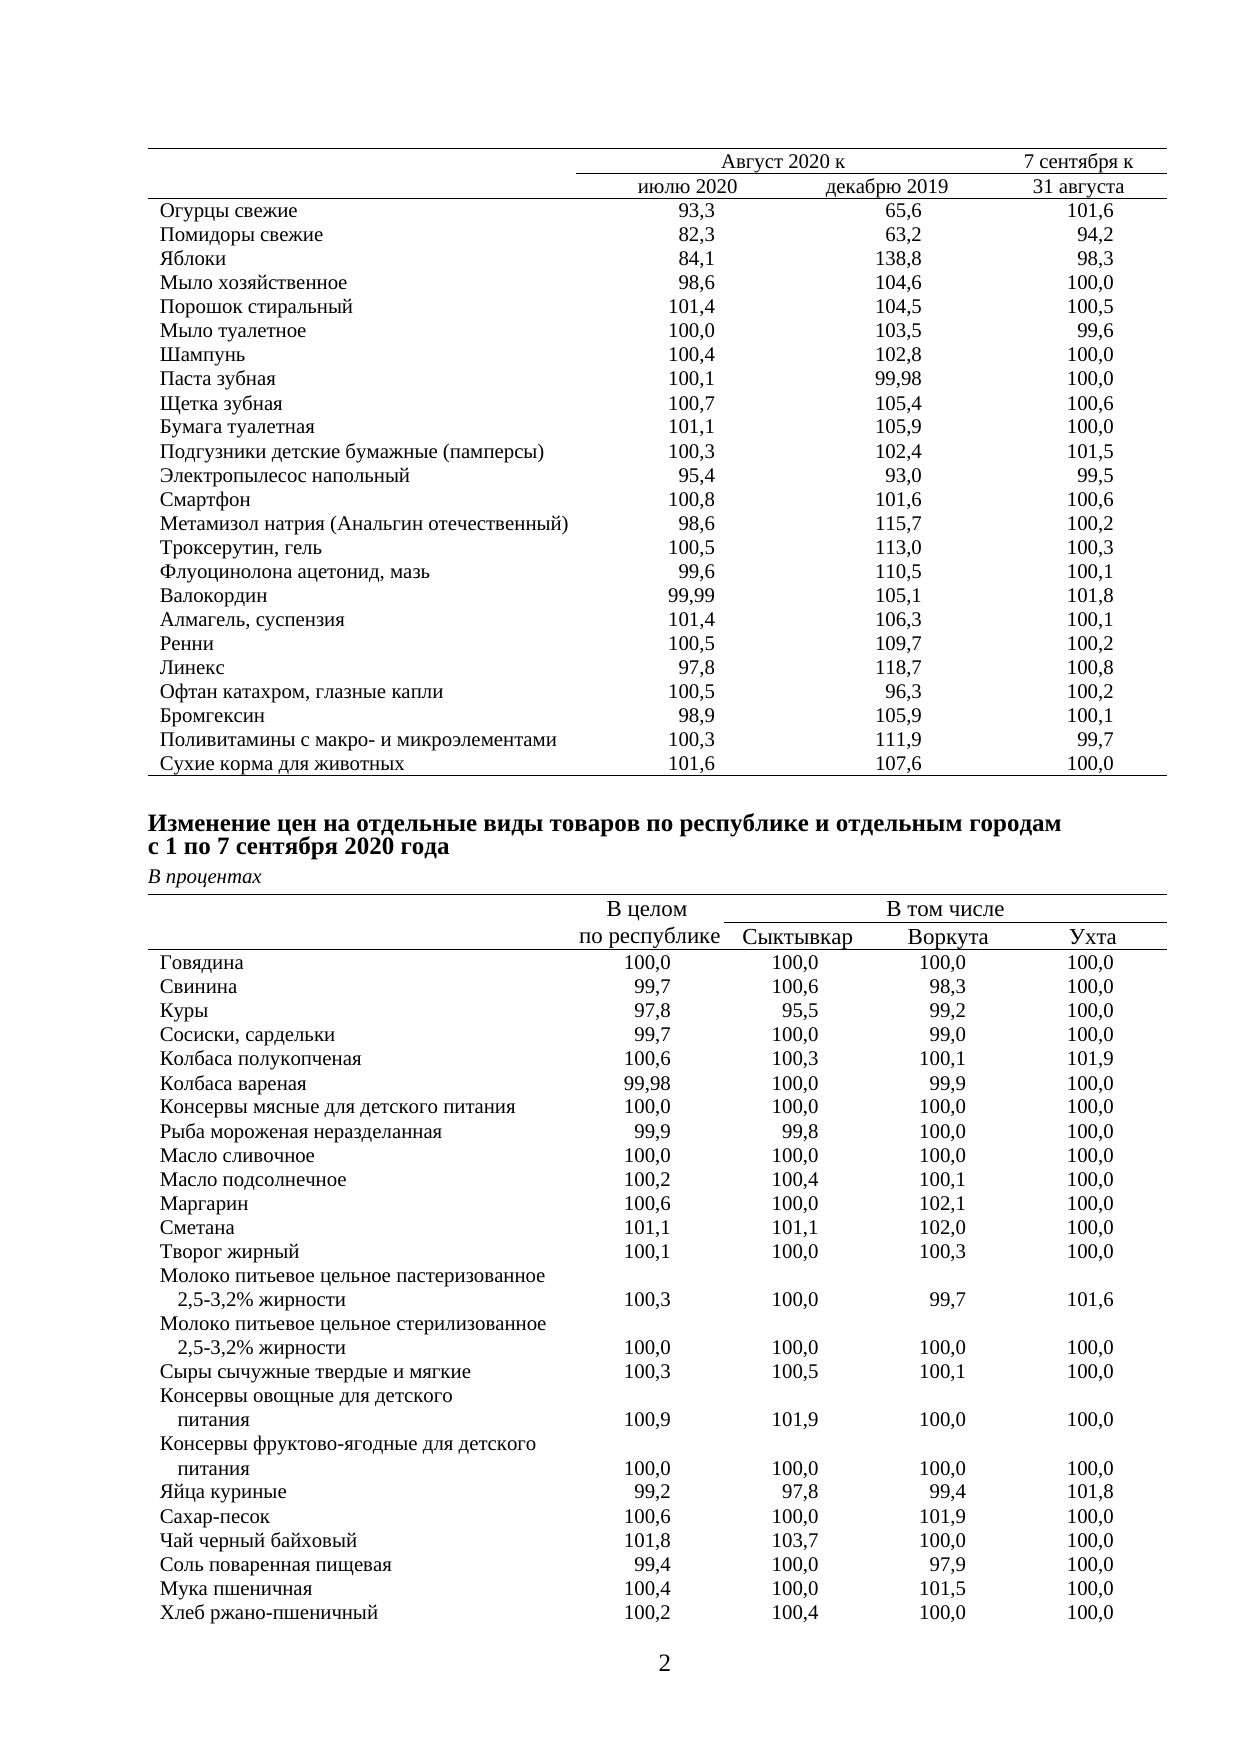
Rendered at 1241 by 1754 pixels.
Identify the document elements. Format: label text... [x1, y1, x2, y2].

table_cell 100,0 [1019, 1383, 1167, 1431]
table_cell Мыло хозяйственное [148, 270, 576, 294]
table_cell Помидоры свежие [148, 222, 576, 246]
table_cell 98,6 [576, 270, 768, 294]
table_cell Сухие корма для животных [148, 751, 576, 775]
table_cell Линекс [148, 655, 576, 679]
table_cell 100,0 [576, 318, 768, 342]
table_cell 101,8 [576, 1528, 724, 1552]
table_cell 101,6 [768, 487, 974, 511]
table_cell 100,3 [576, 1359, 724, 1383]
table_cell Куры [148, 998, 576, 1022]
table_cell Сметана [148, 1215, 576, 1239]
table_cell Консервы фруктово-ягодные для детского питания [148, 1431, 576, 1479]
table_cell Бумага туалетная [148, 415, 576, 438]
table_cell 101,1 [576, 1215, 724, 1239]
table_cell 97,9 [871, 1552, 1019, 1576]
table_cell 82,3 [576, 222, 768, 246]
table_cell Сахар-песок [148, 1504, 576, 1528]
table_cell 100,0 [724, 1191, 871, 1215]
table_cell 100,0 [724, 1311, 871, 1359]
table_cell Яйца куриные [148, 1480, 576, 1503]
table_cell 100,6 [975, 390, 1167, 414]
table_cell 107,6 [768, 751, 974, 775]
table_cell 100,5 [576, 535, 768, 559]
table_cell 101,9 [1019, 1046, 1167, 1070]
table_cell 100,0 [1019, 1070, 1167, 1094]
table_cell 106,3 [768, 607, 974, 631]
table_cell 100,0 [724, 1576, 871, 1600]
table_cell 101,6 [975, 199, 1167, 222]
table_cell 98,9 [576, 703, 768, 727]
table_cell 104,6 [768, 270, 974, 294]
table_cell 99,9 [576, 1119, 724, 1143]
table_cell 99,7 [576, 974, 724, 998]
table_cell 99,7 [975, 727, 1167, 751]
table_cell 100,0 [871, 1143, 1019, 1167]
table_cell Ренни [148, 631, 576, 655]
table_cell 100,0 [724, 1022, 871, 1046]
table_header Август 2020 к [576, 149, 974, 173]
table_cell 100,2 [975, 511, 1167, 535]
table_cell 100,3 [576, 439, 768, 463]
table_cell 97,8 [576, 655, 768, 679]
table_cell 100,0 [724, 1095, 871, 1118]
table_cell 95,4 [576, 463, 768, 487]
table_cell 100,4 [724, 1167, 871, 1191]
table_cell Ухта [1019, 923, 1167, 949]
table_cell 105,4 [768, 390, 974, 414]
table_cell 100,8 [576, 487, 768, 511]
table_cell 99,2 [871, 998, 1019, 1022]
table_cell 100,0 [1019, 1022, 1167, 1046]
table_cell 101,5 [975, 439, 1167, 463]
table_cell 100,5 [724, 1359, 871, 1383]
table_cell 100,0 [1019, 974, 1167, 998]
table_cell 65,6 [768, 199, 974, 222]
table_cell 110,5 [768, 559, 974, 583]
table_cell Воркута [871, 923, 1019, 949]
table_cell 101,6 [1019, 1263, 1167, 1311]
table_cell 100,0 [724, 1070, 871, 1094]
table_cell 100,2 [576, 1600, 724, 1624]
table_header Изменение цен на отдельные виды товаров по республике и отдельным городам c 1 по 7 сентября 2020 года В процентах [148, 807, 1167, 894]
table_cell 93,3 [576, 199, 768, 222]
table_cell 100,0 [1019, 1431, 1167, 1479]
table_cell 100,0 [871, 1600, 1019, 1624]
table_cell В целом по республике [576, 895, 724, 949]
table_cell 100,0 [975, 751, 1167, 775]
table_cell Молоко питьевое цельное стерилизованное 2,5-3,2% жирности [148, 1311, 576, 1359]
table_cell 100,0 [1019, 1600, 1167, 1624]
table_cell 100,2 [576, 1167, 724, 1191]
table_cell 100,5 [975, 294, 1167, 318]
table_cell 100,6 [975, 487, 1167, 511]
table_cell 100,0 [871, 1528, 1019, 1552]
table_cell 98,3 [975, 246, 1167, 270]
table_cell 100,0 [724, 1239, 871, 1263]
table_cell Алмагель, суспензия [148, 607, 576, 631]
table_cell июлю 2020 [576, 174, 768, 198]
table_cell 100,3 [576, 1263, 724, 1311]
table_cell 100,0 [1019, 1552, 1167, 1576]
table_cell 103,7 [724, 1528, 871, 1552]
table_cell 100,0 [975, 342, 1167, 366]
table_cell Маргарин [148, 1191, 576, 1215]
table_cell 100,0 [1019, 1359, 1167, 1383]
table_header [148, 149, 576, 198]
table_cell 100,6 [576, 1504, 724, 1528]
table_cell 101,9 [871, 1504, 1019, 1528]
table_cell 99,6 [576, 559, 768, 583]
table_cell 100,0 [1019, 1528, 1167, 1552]
table_cell 100,1 [975, 559, 1167, 583]
table_cell 100,0 [975, 270, 1167, 294]
table_cell 101,8 [975, 583, 1167, 607]
table_cell Щетка зубная [148, 390, 576, 414]
table_cell 105,1 [768, 583, 974, 607]
table_cell Офтан катахром, глазные капли [148, 679, 576, 703]
table_cell 100,1 [576, 1239, 724, 1263]
table_cell 100,1 [871, 1167, 1019, 1191]
table_cell 100,1 [871, 1046, 1019, 1070]
table_cell 138,8 [768, 246, 974, 270]
table_cell 100,8 [975, 655, 1167, 679]
table_cell 63,2 [768, 222, 974, 246]
table_cell Метамизол натрия (Анальгин отечественный) [148, 511, 576, 535]
table_cell 100,6 [576, 1191, 724, 1215]
table_cell 101,1 [576, 415, 768, 438]
table_cell Валокордин [148, 583, 576, 607]
table_cell Рыба мороженая неразделанная [148, 1119, 576, 1143]
table_cell Молоко питьевое цельное пастеризованное 2,5-3,2% жирности [148, 1263, 576, 1311]
table_cell 99,9 [871, 1070, 1019, 1094]
table_cell 100,0 [724, 1504, 871, 1528]
table_cell 100,2 [975, 631, 1167, 655]
table_cell 100,0 [576, 1311, 724, 1359]
table_cell Консервы овощные для детского питания [148, 1383, 576, 1431]
table_cell 99,2 [576, 1480, 724, 1503]
table_cell Сыктывкар [724, 923, 871, 949]
table_cell 100,3 [871, 1239, 1019, 1263]
table_cell Свинина [148, 974, 576, 998]
table_cell 99,7 [576, 1022, 724, 1046]
table_cell 100,0 [871, 950, 1019, 974]
table_cell Паста зубная [148, 366, 576, 390]
table_cell 102,8 [768, 342, 974, 366]
table_cell 100,0 [724, 1263, 871, 1311]
table_cell Масло подсолнечное [148, 1167, 576, 1191]
table_cell 95,5 [724, 998, 871, 1022]
table_cell Сосиски, сардельки [148, 1022, 576, 1046]
table_cell 100,0 [576, 1431, 724, 1479]
table_cell 99,5 [975, 463, 1167, 487]
table_cell Колбаса вареная [148, 1070, 576, 1094]
table_cell декабрю 2019 [768, 174, 974, 198]
table_cell 100,0 [1019, 950, 1167, 974]
table_cell 99,98 [768, 366, 974, 390]
table_cell 98,3 [871, 974, 1019, 998]
table_cell Говядина [148, 950, 576, 974]
table_cell 84,1 [576, 246, 768, 270]
table_cell Бромгексин [148, 703, 576, 727]
table_cell 99,4 [576, 1552, 724, 1576]
table_cell 101,1 [724, 1215, 871, 1239]
table_cell 101,5 [871, 1576, 1019, 1600]
table_cell 100,0 [1019, 1119, 1167, 1143]
table_cell 99,6 [975, 318, 1167, 342]
table_cell 100,0 [576, 1095, 724, 1118]
table_cell 100,0 [1019, 1504, 1167, 1528]
table_cell 100,0 [576, 1143, 724, 1167]
table_cell 100,0 [724, 1431, 871, 1479]
table_cell 118,7 [768, 655, 974, 679]
table_cell 100,0 [871, 1119, 1019, 1143]
table_cell 101,6 [576, 751, 768, 775]
table_cell Поливитамины с макро- и микроэлементами [148, 727, 576, 751]
table_cell Хлеб ржано-пшеничный [148, 1600, 576, 1624]
table_cell Мука пшеничная [148, 1576, 576, 1600]
table_cell Смартфон [148, 487, 576, 511]
table_cell 99,99 [576, 583, 768, 607]
table_cell Огурцы свежие [148, 199, 576, 222]
table_cell 100,9 [576, 1383, 724, 1431]
table_cell 99,8 [724, 1119, 871, 1143]
table_cell 100,6 [724, 974, 871, 998]
table_cell 99,98 [576, 1070, 724, 1094]
table_cell 100,0 [871, 1095, 1019, 1118]
table_cell Консервы мясные для детского питания [148, 1095, 576, 1118]
table_cell 100,4 [724, 1600, 871, 1624]
table_cell 96,3 [768, 679, 974, 703]
table_cell 103,5 [768, 318, 974, 342]
table_cell 100,4 [576, 342, 768, 366]
table_cell 100,0 [975, 366, 1167, 390]
table_cell 109,7 [768, 631, 974, 655]
table_cell 113,0 [768, 535, 974, 559]
table_cell 100,0 [724, 1143, 871, 1167]
table_cell 100,0 [871, 1383, 1019, 1431]
table_cell 31 августа [975, 174, 1167, 198]
table_header 7 сентября к [975, 149, 1167, 173]
table_cell 97,8 [576, 998, 724, 1022]
table_cell 115,7 [768, 511, 974, 535]
table_cell 100,0 [1019, 1239, 1167, 1263]
table_cell Яблоки [148, 246, 576, 270]
table_cell 100,3 [724, 1046, 871, 1070]
table_cell Порошок стиральный [148, 294, 576, 318]
table_cell 100,5 [576, 679, 768, 703]
table_cell 101,4 [576, 294, 768, 318]
table_cell 100,0 [1019, 1167, 1167, 1191]
table_cell 100,0 [871, 1311, 1019, 1359]
table_cell 100,3 [576, 727, 768, 751]
table_cell 100,1 [975, 703, 1167, 727]
table_cell 100,1 [576, 366, 768, 390]
table_cell 105,9 [768, 415, 974, 438]
table_cell 100,5 [576, 631, 768, 655]
table_cell Сыры сычужные твердые и мягкие [148, 1359, 576, 1383]
table_cell 100,0 [871, 1431, 1019, 1479]
table_cell 101,8 [1019, 1480, 1167, 1503]
table_cell 97,8 [724, 1480, 871, 1503]
table_cell 100,1 [975, 607, 1167, 631]
table_cell 101,4 [576, 607, 768, 631]
table_cell 100,3 [975, 535, 1167, 559]
table_cell 93,0 [768, 463, 974, 487]
table_cell 102,4 [768, 439, 974, 463]
table_cell 111,9 [768, 727, 974, 751]
table_cell [148, 895, 576, 949]
table_cell 100,6 [576, 1046, 724, 1070]
table_cell 100,7 [576, 390, 768, 414]
table_cell 100,0 [1019, 1311, 1167, 1359]
table_cell 94,2 [975, 222, 1167, 246]
table_cell Подгузники детские бумажные (памперсы) [148, 439, 576, 463]
table_cell 100,0 [724, 950, 871, 974]
table_cell 100,0 [1019, 1143, 1167, 1167]
table_cell 100,0 [975, 415, 1167, 438]
table_cell Творог жирный [148, 1239, 576, 1263]
table_cell Масло сливочное [148, 1143, 576, 1167]
table_cell 100,2 [975, 679, 1167, 703]
table_cell Троксерутин, гель [148, 535, 576, 559]
table_cell Чай черный байховый [148, 1528, 576, 1552]
table_cell 98,6 [576, 511, 768, 535]
table_cell 100,0 [1019, 1191, 1167, 1215]
table_cell 105,9 [768, 703, 974, 727]
table_cell 104,5 [768, 294, 974, 318]
table_cell В том числе [724, 895, 1167, 922]
table_cell 100,1 [871, 1359, 1019, 1383]
table_cell 101,9 [724, 1383, 871, 1431]
table_cell 100,0 [1019, 998, 1167, 1022]
table_cell Шампунь [148, 342, 576, 366]
table_cell Флуоцинолона ацетонид, мазь [148, 559, 576, 583]
table_cell 100,0 [1019, 1576, 1167, 1600]
table_cell 100,0 [576, 950, 724, 974]
table_cell Колбаса полукопченая [148, 1046, 576, 1070]
table_cell 102,1 [871, 1191, 1019, 1215]
table_cell 100,0 [1019, 1215, 1167, 1239]
table_cell 100,4 [576, 1576, 724, 1600]
table_cell Соль поваренная пищевая [148, 1552, 576, 1576]
table_cell Мыло туалетное [148, 318, 576, 342]
table_cell Электропылесос напольный [148, 463, 576, 487]
table_cell 99,4 [871, 1480, 1019, 1503]
table_cell 99,0 [871, 1022, 1019, 1046]
table_cell 102,0 [871, 1215, 1019, 1239]
table_cell 100,0 [1019, 1095, 1167, 1118]
table_cell 100,0 [724, 1552, 871, 1576]
table_cell 99,7 [871, 1263, 1019, 1311]
